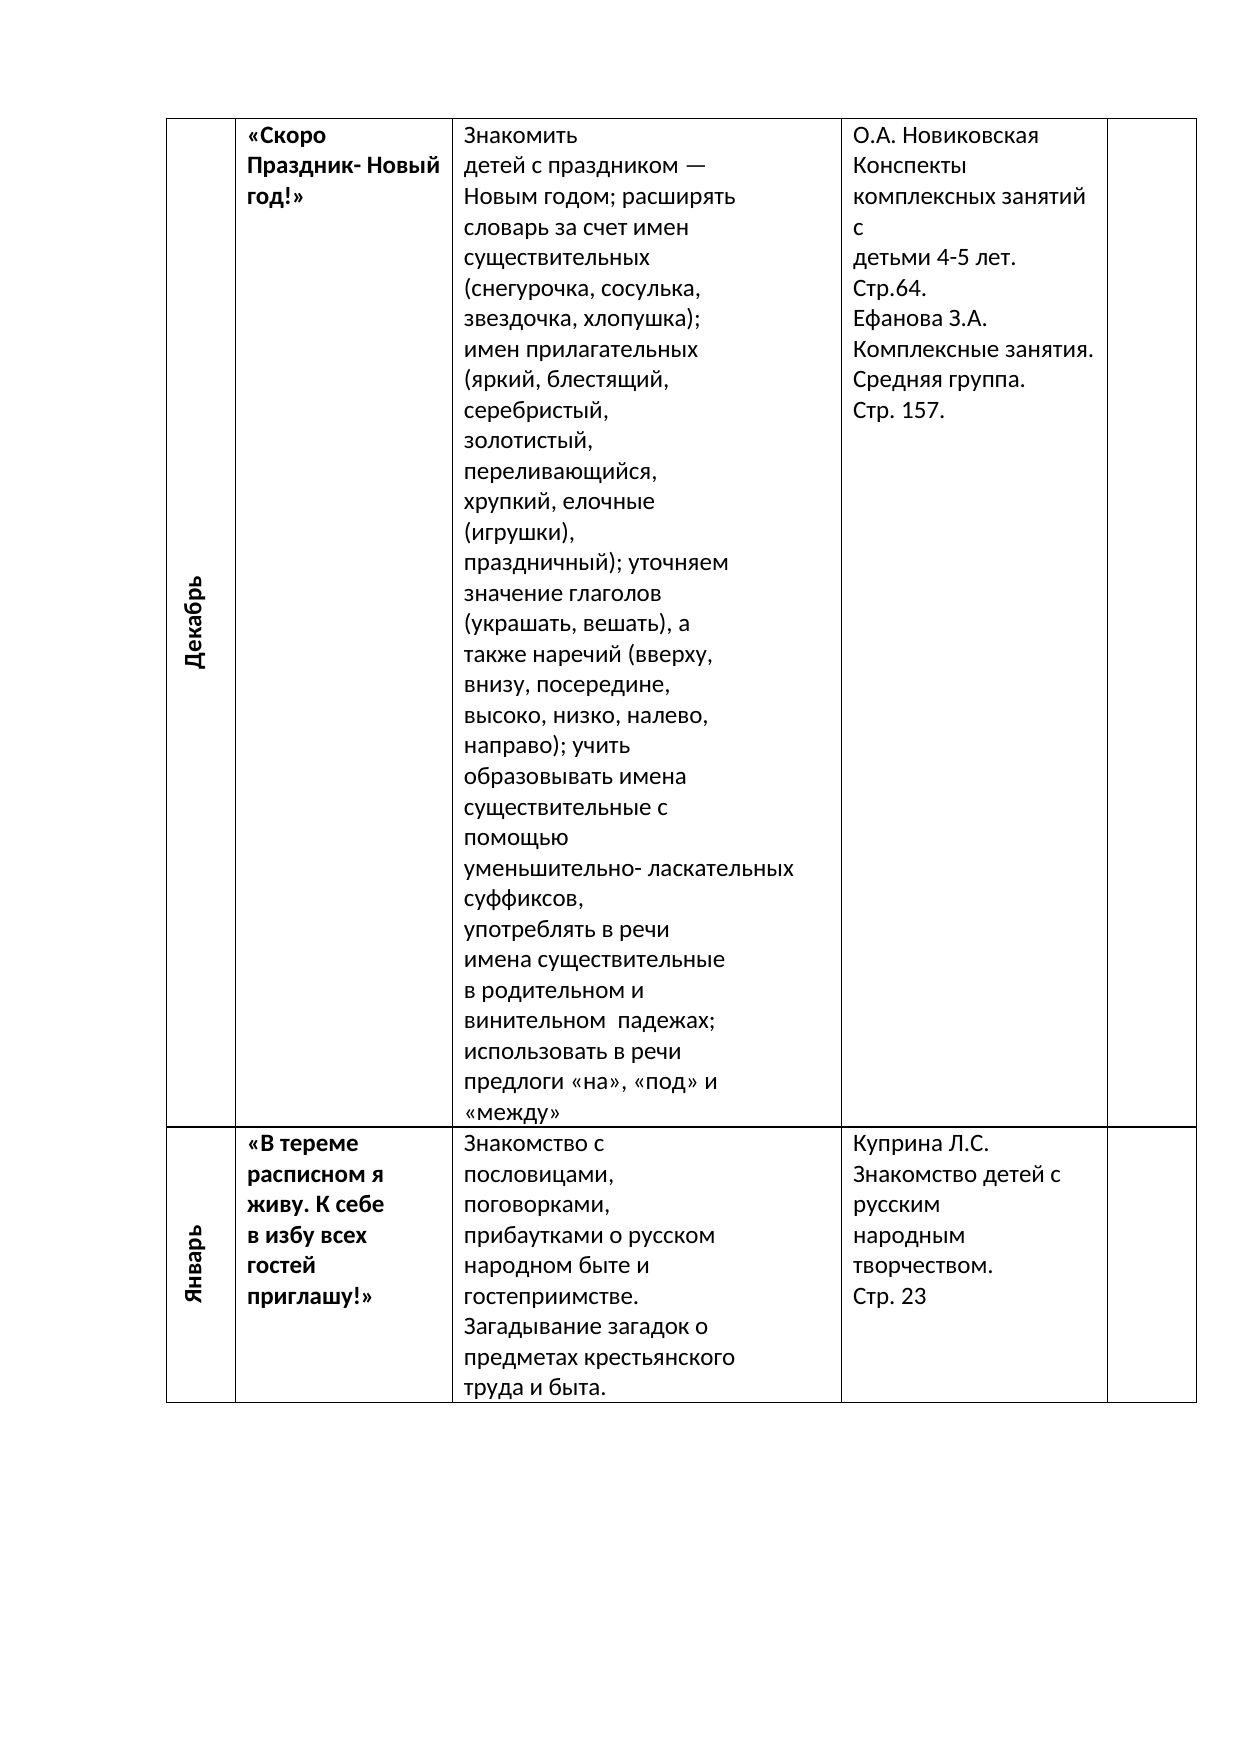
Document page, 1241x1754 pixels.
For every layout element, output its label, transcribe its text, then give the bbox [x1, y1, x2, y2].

table_cell Декабрь [167, 119, 235, 1126]
table_cell «Скоро Праздник- Новый год!» [236, 119, 452, 1126]
table_cell Знакомить детей с праздником — Новым годом; расширять словарь за счет имен существительных (снегурочка, сосулька, звездочка, хлопушка); имен прилагательных (яркий, блестящий, серебристый, золотистый, переливающийся, хрупкий, елочные (игрушки), праздничный); уточняем значение глаголов (украшать, вешать), а также наречий (вверху, внизу, посередине, высоко, низко, налево, направо); учить образовывать имена существительные с помощью уменьшительно- ласкательных суффиксов, употреблять в речи имена существительные в родительном и винительном падежах; использовать в речи предлоги «на», «под» и «между» [453, 119, 841, 1126]
table_cell Куприна Л.С. Знакомство детей с русским народным творчеством. Стр. 23 [842, 1128, 1107, 1402]
table_cell Знакомство с пословицами, поговорками, прибаутками о русском народном быте и гостеприимстве. Загадывание загадок о предметах крестьянского труда и быта. [453, 1128, 841, 1402]
table_cell Январь [167, 1128, 235, 1402]
table_cell [1108, 119, 1196, 1126]
table_cell [1108, 1128, 1196, 1402]
table_cell О.А. Новиковская Конспекты комплексных занятий с детьми 4-5 лет. Стр.64. Ефанова З.А. Комплексные занятия. Средняя группа. Стр. 157. [842, 119, 1107, 1126]
table_cell «В тереме расписном я живу. К себе в избу всех гостей приглашу!» [236, 1128, 452, 1402]
